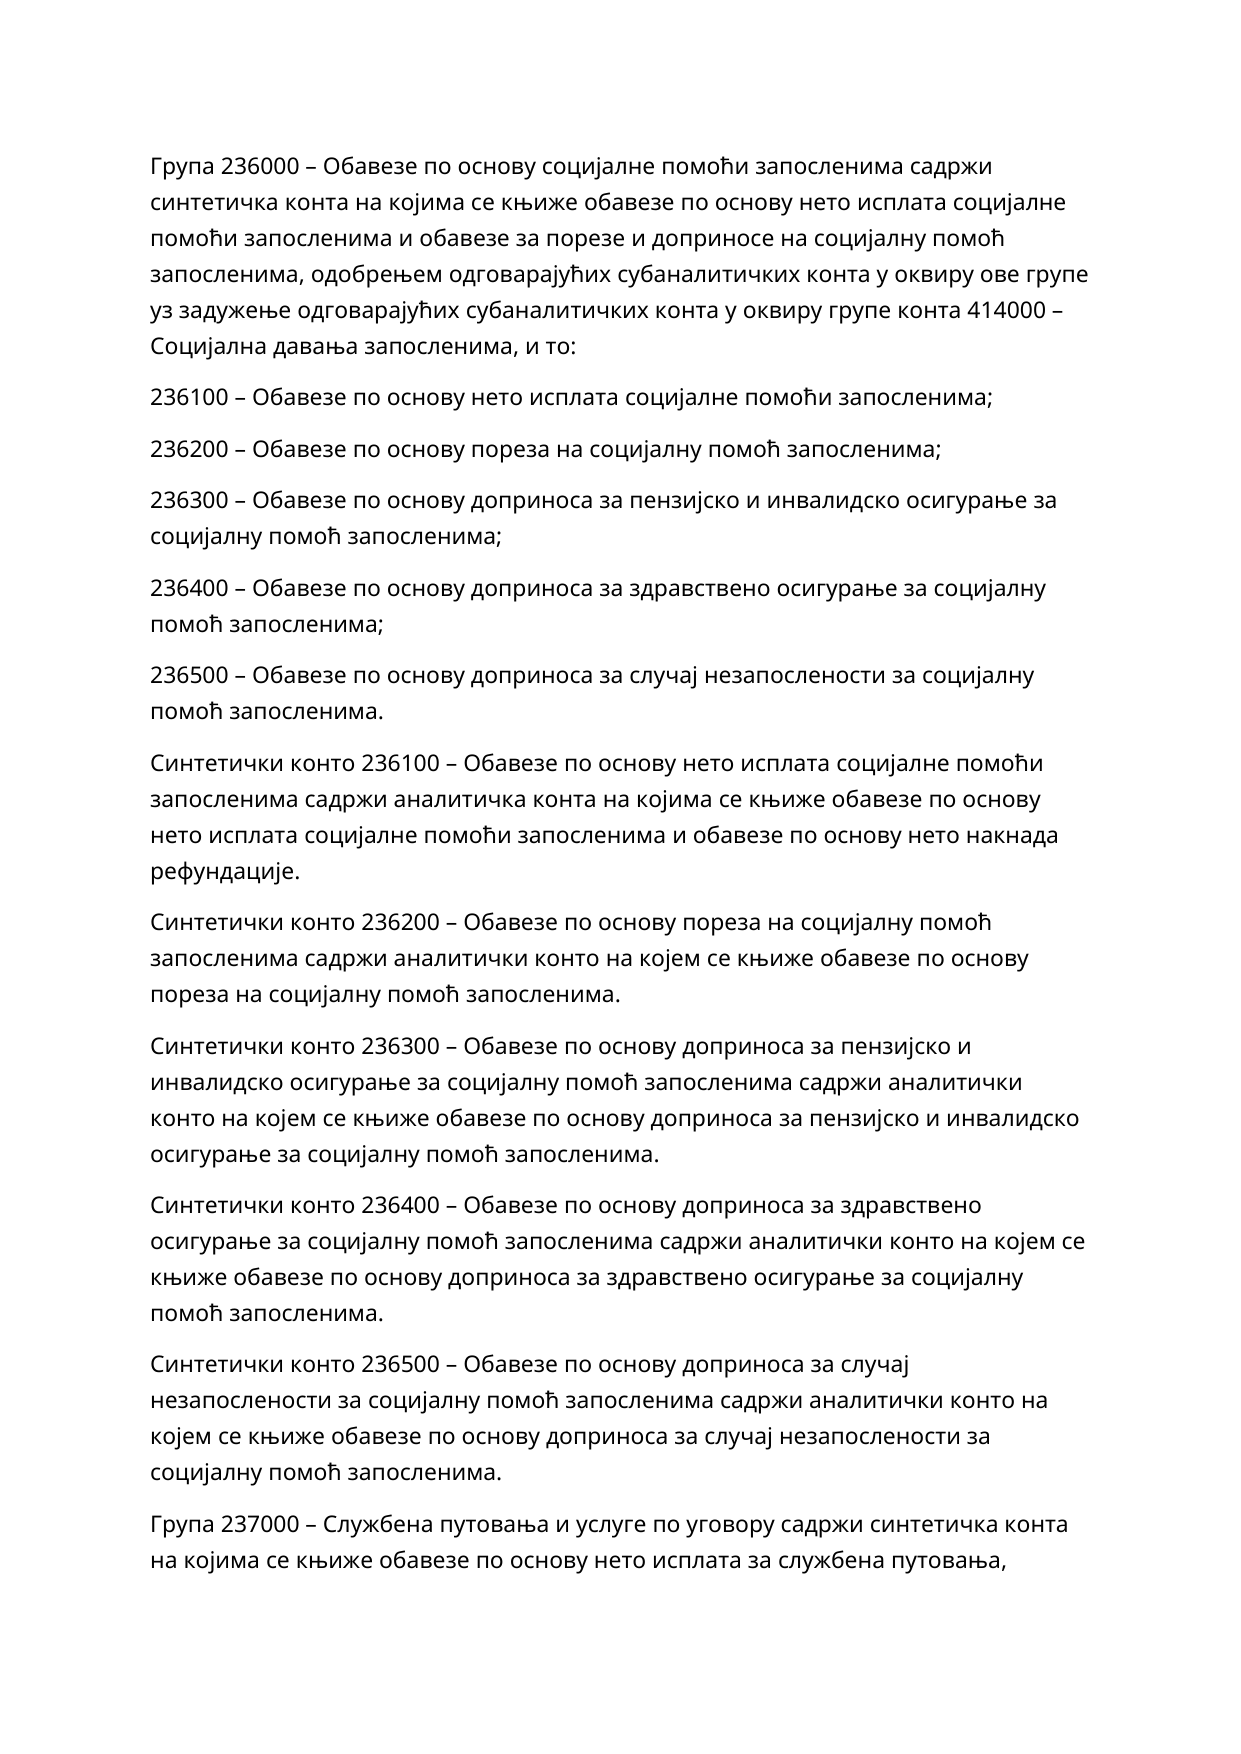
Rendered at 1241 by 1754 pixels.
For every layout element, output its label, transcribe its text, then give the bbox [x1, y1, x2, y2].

text Синтетички конто 236200 – Обавезе по основу пореза на социјалну помоћ запосленима садржи аналитички конто на којем се књиже обавезе по основу пореза на социјалну помоћ запосленима. [150, 906, 1090, 1009]
text Синтетички конто 236300 – Обавезе по основу доприноса за пензијско и инвалидско осигурање за социјалну помоћ запосленима садржи аналитички конто на којем се књиже обавезе по основу доприноса за пензијско и инвалидско осигурање за социјалну помоћ запосленима. [150, 1030, 1090, 1169]
text 236200 – Обавезе по основу пореза на социјалну помоћ запосленима; [150, 433, 1090, 464]
text Синтетички конто 236500 – Обавезе по основу доприноса за случај незапослености за социјалну помоћ запосленима садржи аналитички конто на којем се књиже обавезе по основу доприноса за случај незапослености за социјалну помоћ запосленима. [150, 1348, 1090, 1487]
text Синтетички конто 236400 – Обавезе по основу доприноса за здравствено осигурање за социјалну помоћ запосленима садржи аналитички конто на којем се књиже обавезе по основу доприноса за здравствено осигурање за социјалну помоћ запосленима. [150, 1189, 1090, 1328]
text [150, 1508, 1090, 1575]
text Синтетички конто 236100 – Обавезе по основу нето исплата социјалне помоћи запосленима садржи аналитичка конта на којима се књиже обавезе по основу нето исплата социјалне помоћи запосленима и обавезе по основу нето накнада рефундације. [150, 747, 1090, 886]
text 236400 – Обавезе по основу доприноса за здравствено осигурање за социјалну помоћ запосленима; [150, 572, 1090, 639]
text 236300 – Обавезе по основу доприноса за пензијско и инвалидско осигурање за социјалну помоћ запосленима; [150, 484, 1090, 552]
text Група 236000 – Обавезе по основу социјалне помоћи запосленима садржи синтетичка конта на којима се књиже обавезе по основу нето исплата социјалне помоћи запосленима и обавезе за порезе и доприносе на социјалну помоћ запосленима, одобрењем одговарајућих субаналитичких конта у оквиру ове групе уз задужење одговарајућих субаналитичких конта у оквиру групе конта 414000 – Социјална давања запосленима, и то: [150, 150, 1090, 361]
text 236500 – Обавезе по основу доприноса за случај незапослености за социјалну помоћ запосленима. [150, 659, 1090, 727]
text 236100 – Обавезе по основу нето исплата социјалне помоћи запосленима; [150, 381, 1090, 412]
